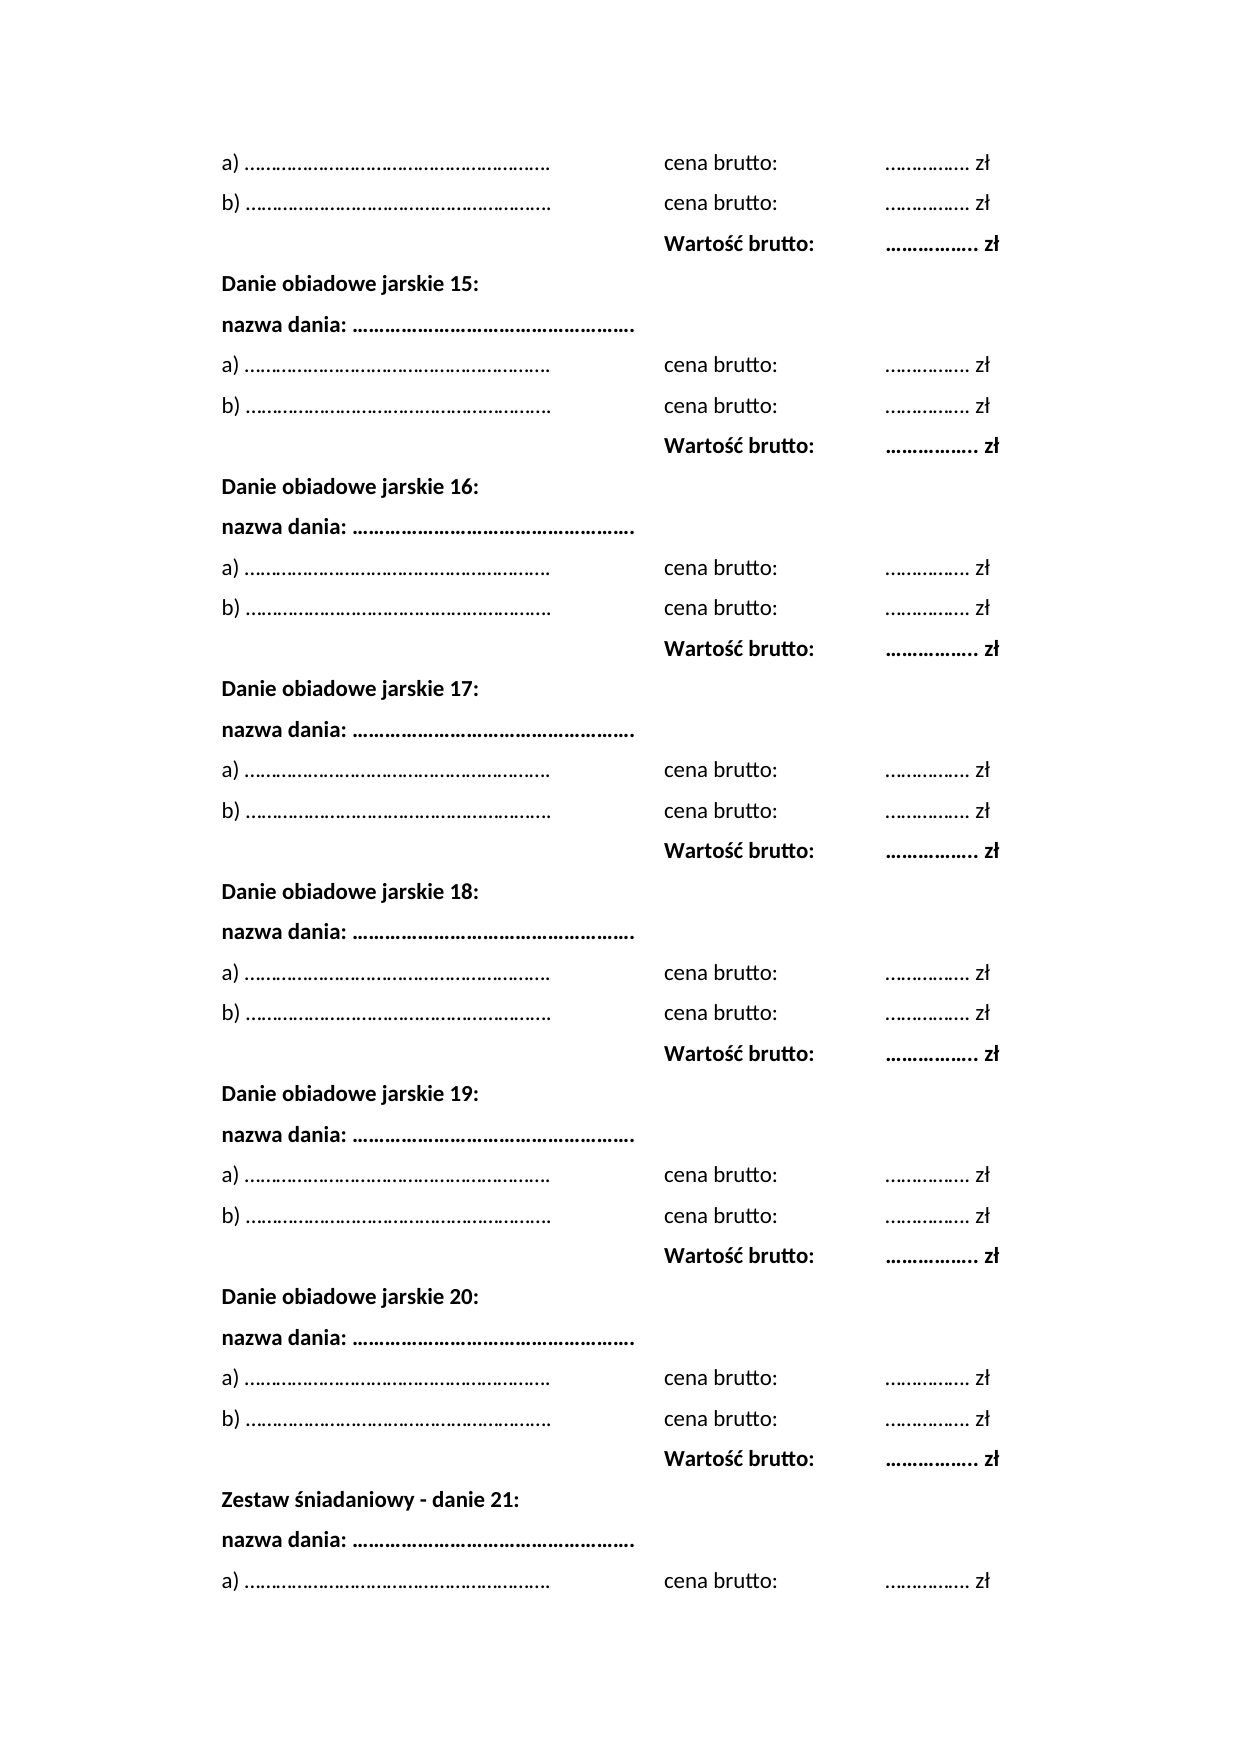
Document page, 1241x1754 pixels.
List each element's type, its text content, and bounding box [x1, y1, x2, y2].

text Wartość brutto: …………….. zł [148, 836, 1093, 864]
text a) …………………………………………………. cena brutto: ……………. zł [221, 1161, 1093, 1189]
text nazwa dania: ……………………………………………. [221, 917, 1093, 946]
text b) …………………………………………………. cena brutto: ……………. zł [221, 998, 1093, 1027]
text b) …………………………………………………. cena brutto: ……………. zł [221, 188, 1093, 216]
text nazwa dania: ……………………………………………. [221, 1120, 1093, 1148]
text Wartość brutto: …………….. zł [148, 1039, 1093, 1067]
text a) …………………………………………………. cena brutto: ……………. zł [221, 350, 1093, 378]
text Wartość brutto: …………….. zł [148, 634, 1093, 662]
text nazwa dania: ……………………………………………. [221, 512, 1093, 540]
text b) …………………………………………………. cena brutto: ……………. zł [221, 391, 1093, 419]
text Wartość brutto: …………….. zł [148, 1242, 1093, 1270]
text nazwa dania: ……………………………………………. [221, 715, 1093, 743]
text Danie obiadowe jarskie 19: [148, 1079, 1093, 1108]
text a) …………………………………………………. cena brutto: ……………. zł [221, 553, 1093, 581]
text a) …………………………………………………. cena brutto: ……………. zł [221, 1566, 1093, 1594]
text Wartość brutto: …………….. zł [148, 431, 1093, 459]
text Danie obiadowe jarskie 17: [148, 674, 1093, 702]
text Danie obiadowe jarskie 20: [148, 1282, 1093, 1310]
text a) …………………………………………………. cena brutto: ……………. zł [221, 958, 1093, 986]
text Wartość brutto: …………….. zł [148, 229, 1093, 257]
text nazwa dania: ……………………………………………. [221, 1323, 1093, 1351]
text a) …………………………………………………. cena brutto: ……………. zł [221, 148, 1093, 176]
text Wartość brutto: …………….. zł [148, 1444, 1093, 1472]
text Danie obiadowe jarskie 16: [148, 472, 1093, 500]
text nazwa dania: ……………………………………………. [221, 310, 1093, 338]
text a) …………………………………………………. cena brutto: ……………. zł [221, 755, 1093, 783]
text b) …………………………………………………. cena brutto: ……………. zł [221, 1201, 1093, 1229]
text Danie obiadowe jarskie 15: [148, 269, 1093, 297]
text Zestaw śniadaniowy - danie 21: [148, 1485, 1093, 1513]
text b) …………………………………………………. cena brutto: ……………. zł [221, 796, 1093, 824]
text nazwa dania: ……………………………………………. [221, 1525, 1093, 1553]
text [221, 1404, 1093, 1432]
text a) …………………………………………………. cena brutto: ……………. zł [221, 1363, 1093, 1391]
text b) …………………………………………………. cena brutto: ……………. zł [221, 593, 1093, 621]
text Danie obiadowe jarskie 18: [148, 877, 1093, 905]
